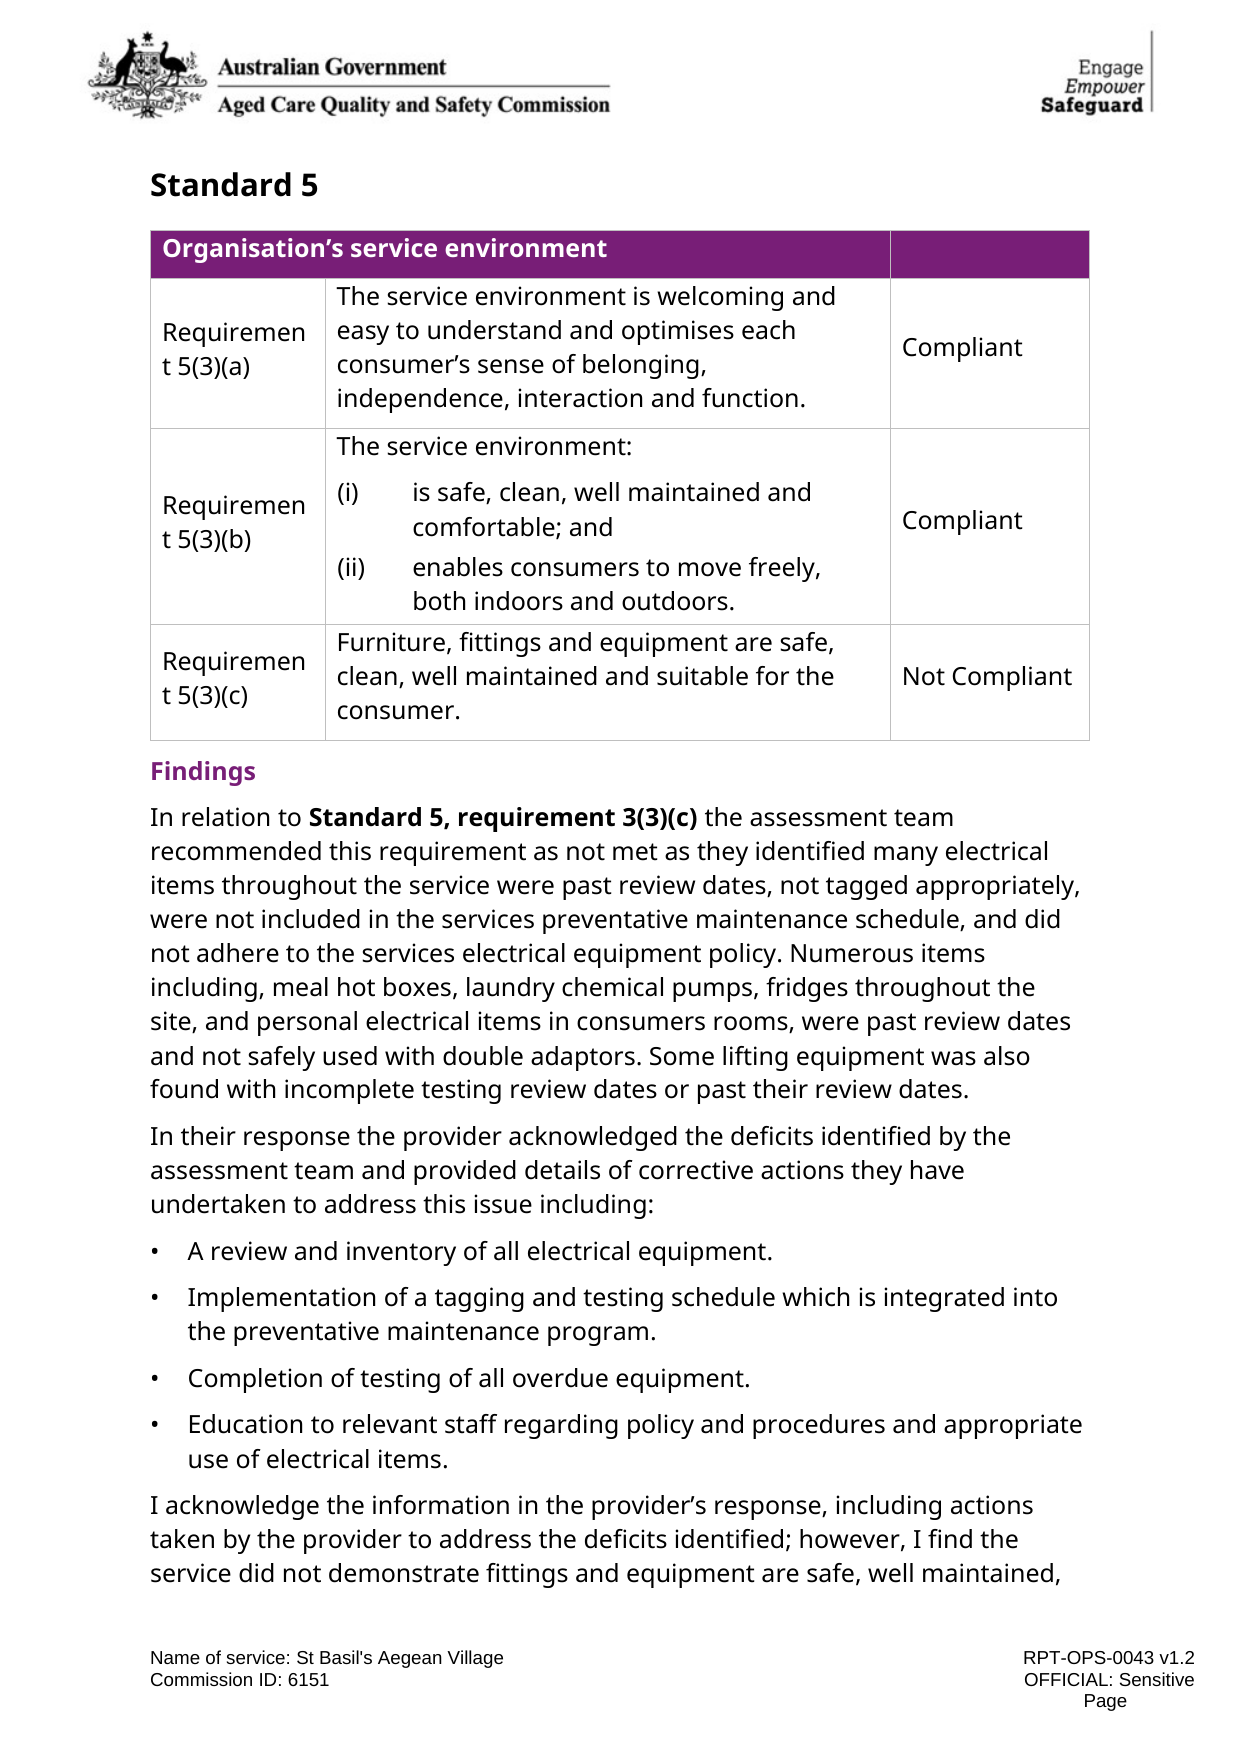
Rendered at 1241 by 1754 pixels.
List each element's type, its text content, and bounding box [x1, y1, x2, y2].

table_cell Furniture, fittings and equipment are safe, clean, well maintained and suitable for the consumer. [326, 625, 890, 739]
picture [0, 23, 1241, 131]
table_cell Requirement 5(3)(a) [151, 279, 325, 427]
list Completion of testing of all overdue equipment. [150, 1361, 1090, 1395]
list Education to relevant staff regarding policy and procedures and appropriate use of electrical items. [150, 1407, 1090, 1475]
table_cell The service environment: is safe, clean, well maintained and comfortable; and enables consumers to move freely, both indoors and outdoors. [326, 429, 890, 624]
table_cell Requirement 5(3)(b) [151, 429, 325, 624]
subtitle Findings [150, 753, 1090, 787]
list Implementation of a tagging and testing schedule which is integrated into the preventative maintenance program. [150, 1280, 1090, 1348]
list In relation to Standard 5, requirement 3(3)(c) the assessment team recommended this requirement as not met as they identified many electrical items throughout the service were past review dates, not tagged appropriately, were not included in the services preventative maintenance schedule, and did not adhere to the services electrical equipment policy. Numerous items including, meal hot boxes, laundry chemical pumps, fridges throughout the site, and personal electrical items in consumers rooms, were past review dates and not safely used with double adaptors. Some lifting equipment was also found with incomplete testing review dates or past their review dates. [150, 800, 1090, 1106]
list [150, 1488, 1090, 1590]
table_cell Requirement 5(3)(c) [151, 625, 325, 739]
subtitle Standard 5 [150, 162, 1090, 205]
list A review and inventory of all electrical equipment. [150, 1233, 1090, 1267]
table_header Organisation’s service environment [151, 231, 890, 278]
table_cell [891, 625, 1089, 739]
list In their response the provider acknowledged the deficits identified by the assessment team and provided details of corrective actions they have undertaken to address this issue including: [150, 1119, 1090, 1221]
table_header [891, 231, 1089, 278]
table_cell [891, 429, 1089, 624]
table_cell The service environment is welcoming and easy to understand and optimises each consumer’s sense of belonging, independence, interaction and function. [326, 279, 890, 427]
table_cell [891, 279, 1089, 427]
